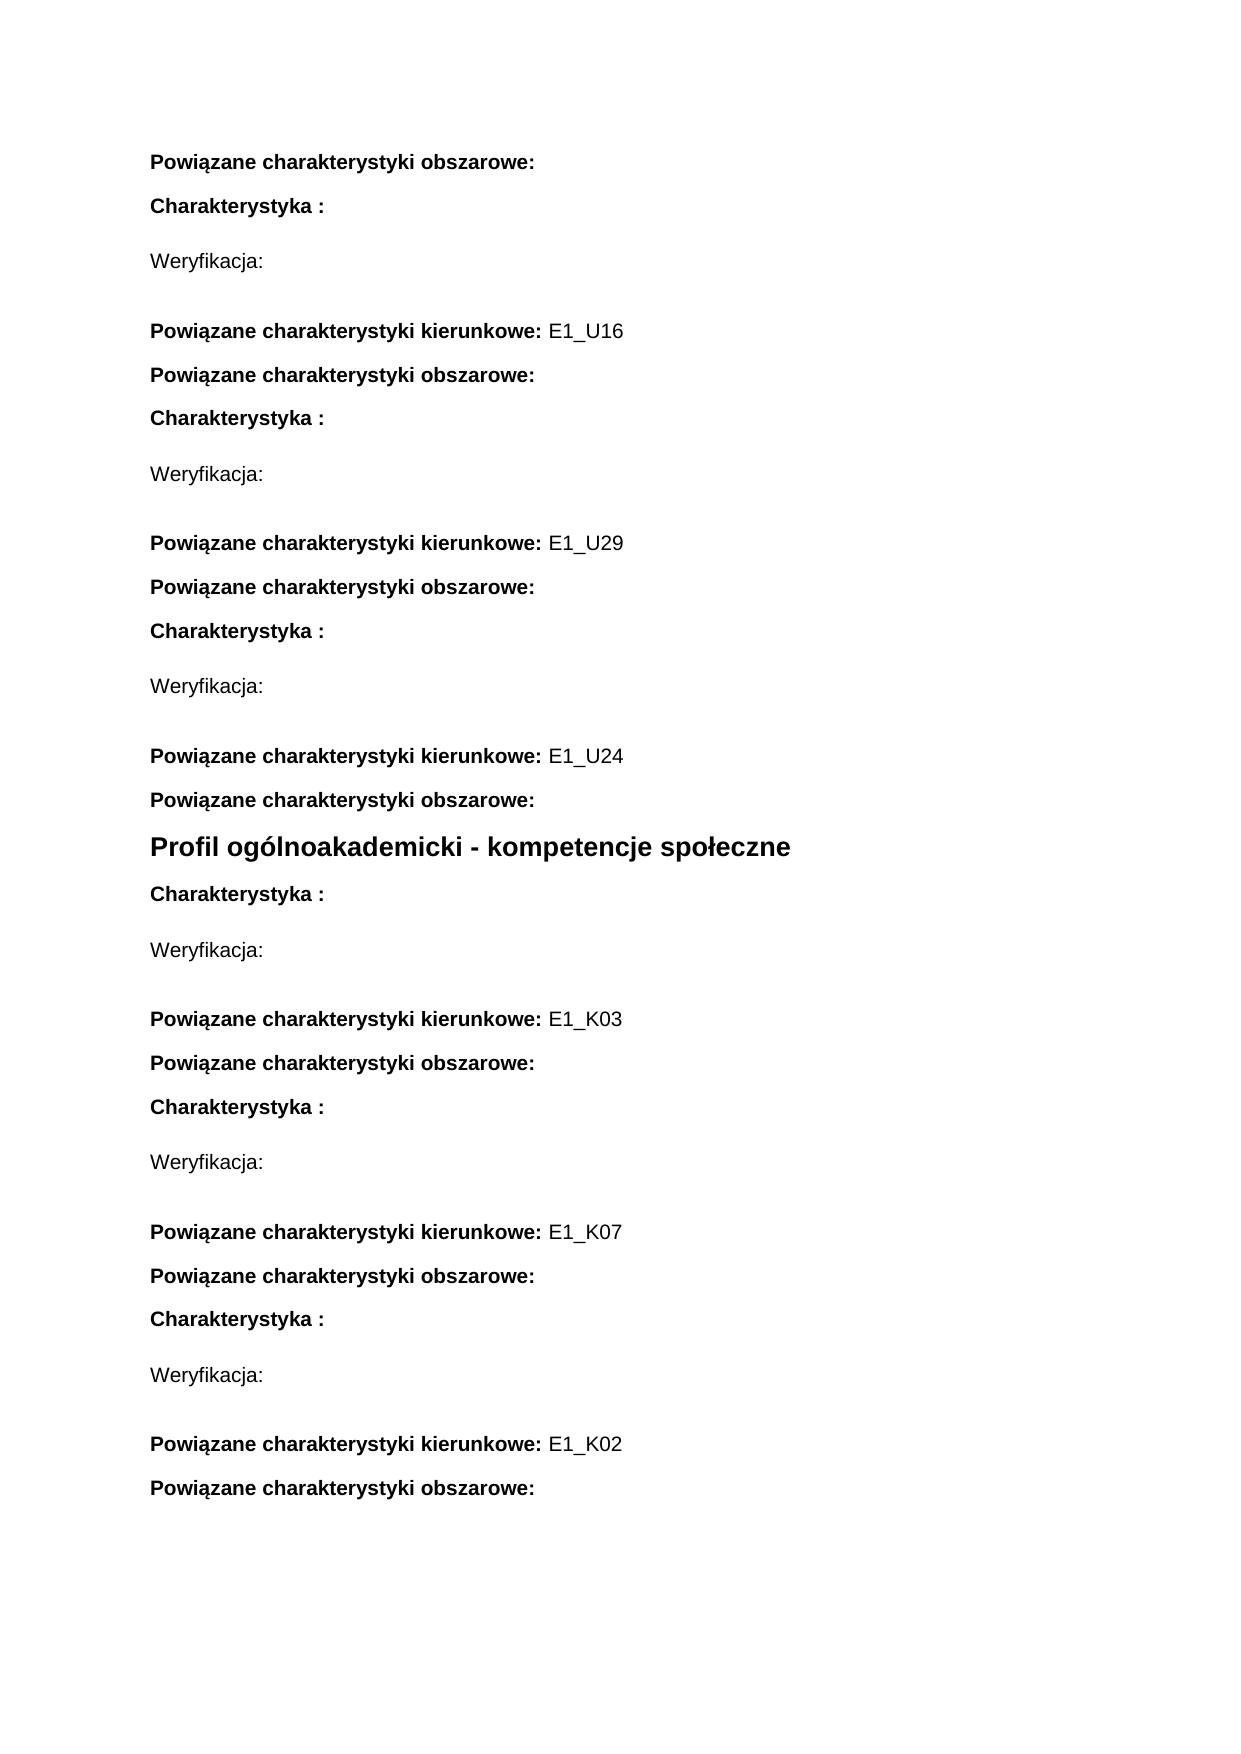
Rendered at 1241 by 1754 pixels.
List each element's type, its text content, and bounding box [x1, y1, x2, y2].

text Powiązane charakterystyki obszarowe: [150, 1476, 1090, 1500]
text Powiązane charakterystyki obszarowe: [150, 1263, 1090, 1287]
text Charakterystyka : [150, 406, 1090, 430]
text Powiązane charakterystyki obszarowe: [150, 150, 1090, 174]
text Powiązane charakterystyki kierunkowe: E1_U16 [150, 319, 1090, 343]
text Charakterystyka : [150, 882, 1090, 906]
text Powiązane charakterystyki kierunkowe: E1_K03 [150, 1007, 1090, 1031]
text Powiązane charakterystyki kierunkowe: E1_U24 [150, 744, 1090, 768]
text Charakterystyka : [150, 194, 1090, 218]
text Weryfikacja: [150, 937, 1090, 961]
text Weryfikacja: [150, 249, 1090, 273]
text Weryfikacja: [150, 1362, 1090, 1386]
text Powiązane charakterystyki obszarowe: [150, 575, 1090, 599]
text Powiązane charakterystyki obszarowe: [150, 1051, 1090, 1075]
subtitle Profil ogólnoakademicki - kompetencje społeczne [150, 831, 1090, 862]
text Powiązane charakterystyki kierunkowe: E1_U29 [150, 531, 1090, 555]
text Weryfikacja: [150, 674, 1090, 698]
text Charakterystyka : [150, 1095, 1090, 1119]
text Powiązane charakterystyki obszarowe: [150, 787, 1090, 811]
text Powiązane charakterystyki kierunkowe: E1_K02 [150, 1432, 1090, 1456]
text Weryfikacja: [150, 1150, 1090, 1174]
text Powiązane charakterystyki kierunkowe: E1_K07 [150, 1220, 1090, 1244]
text Charakterystyka : [150, 1307, 1090, 1331]
text Charakterystyka : [150, 619, 1090, 643]
text Powiązane charakterystyki obszarowe: [150, 362, 1090, 386]
text Weryfikacja: [150, 461, 1090, 485]
